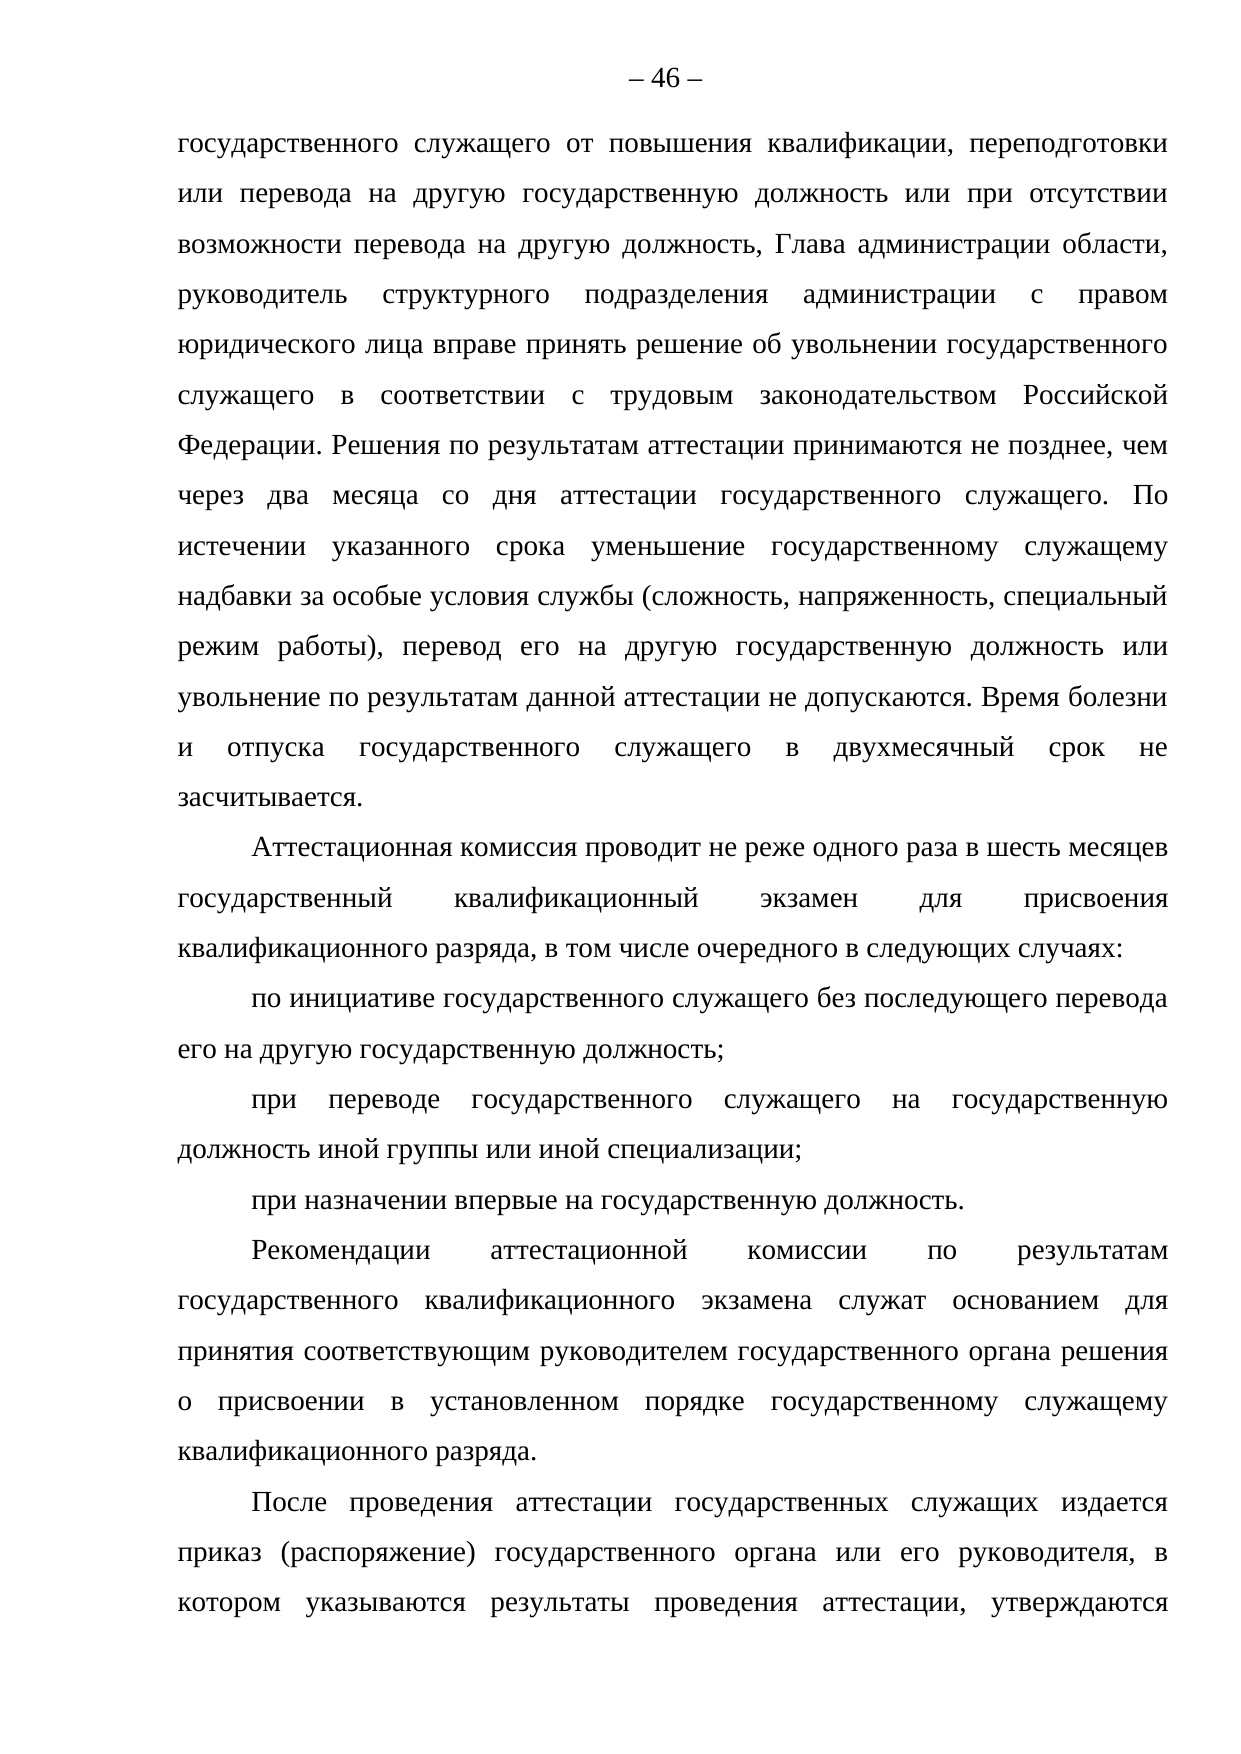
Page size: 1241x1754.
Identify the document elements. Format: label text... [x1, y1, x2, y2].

text Аттестационная комиссия проводит не реже одного раза в шесть месяцев государственный квалификационный экзамен для присвоения квалификационного разряда, в том числе очередного в следующих случаях: [177, 829, 1169, 964]
text по инициативе государственного служащего без последующего перевода его на другую государственную должность; [177, 981, 1169, 1064]
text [177, 125, 1169, 813]
text Рекомендации аттестационной комиссии по результатам государственного квалификационного экзамена служат основанием для принятия соответствующим руководителем государственного органа решения о присвоении в установленном порядке государственному служащему квалификационного разряда. [177, 1232, 1169, 1467]
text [177, 1484, 1169, 1618]
text при назначении впервые на государственную должность. [177, 1182, 1169, 1215]
text при переводе государственного служащего на государственную должность иной группы или иной специализации; [177, 1081, 1169, 1165]
